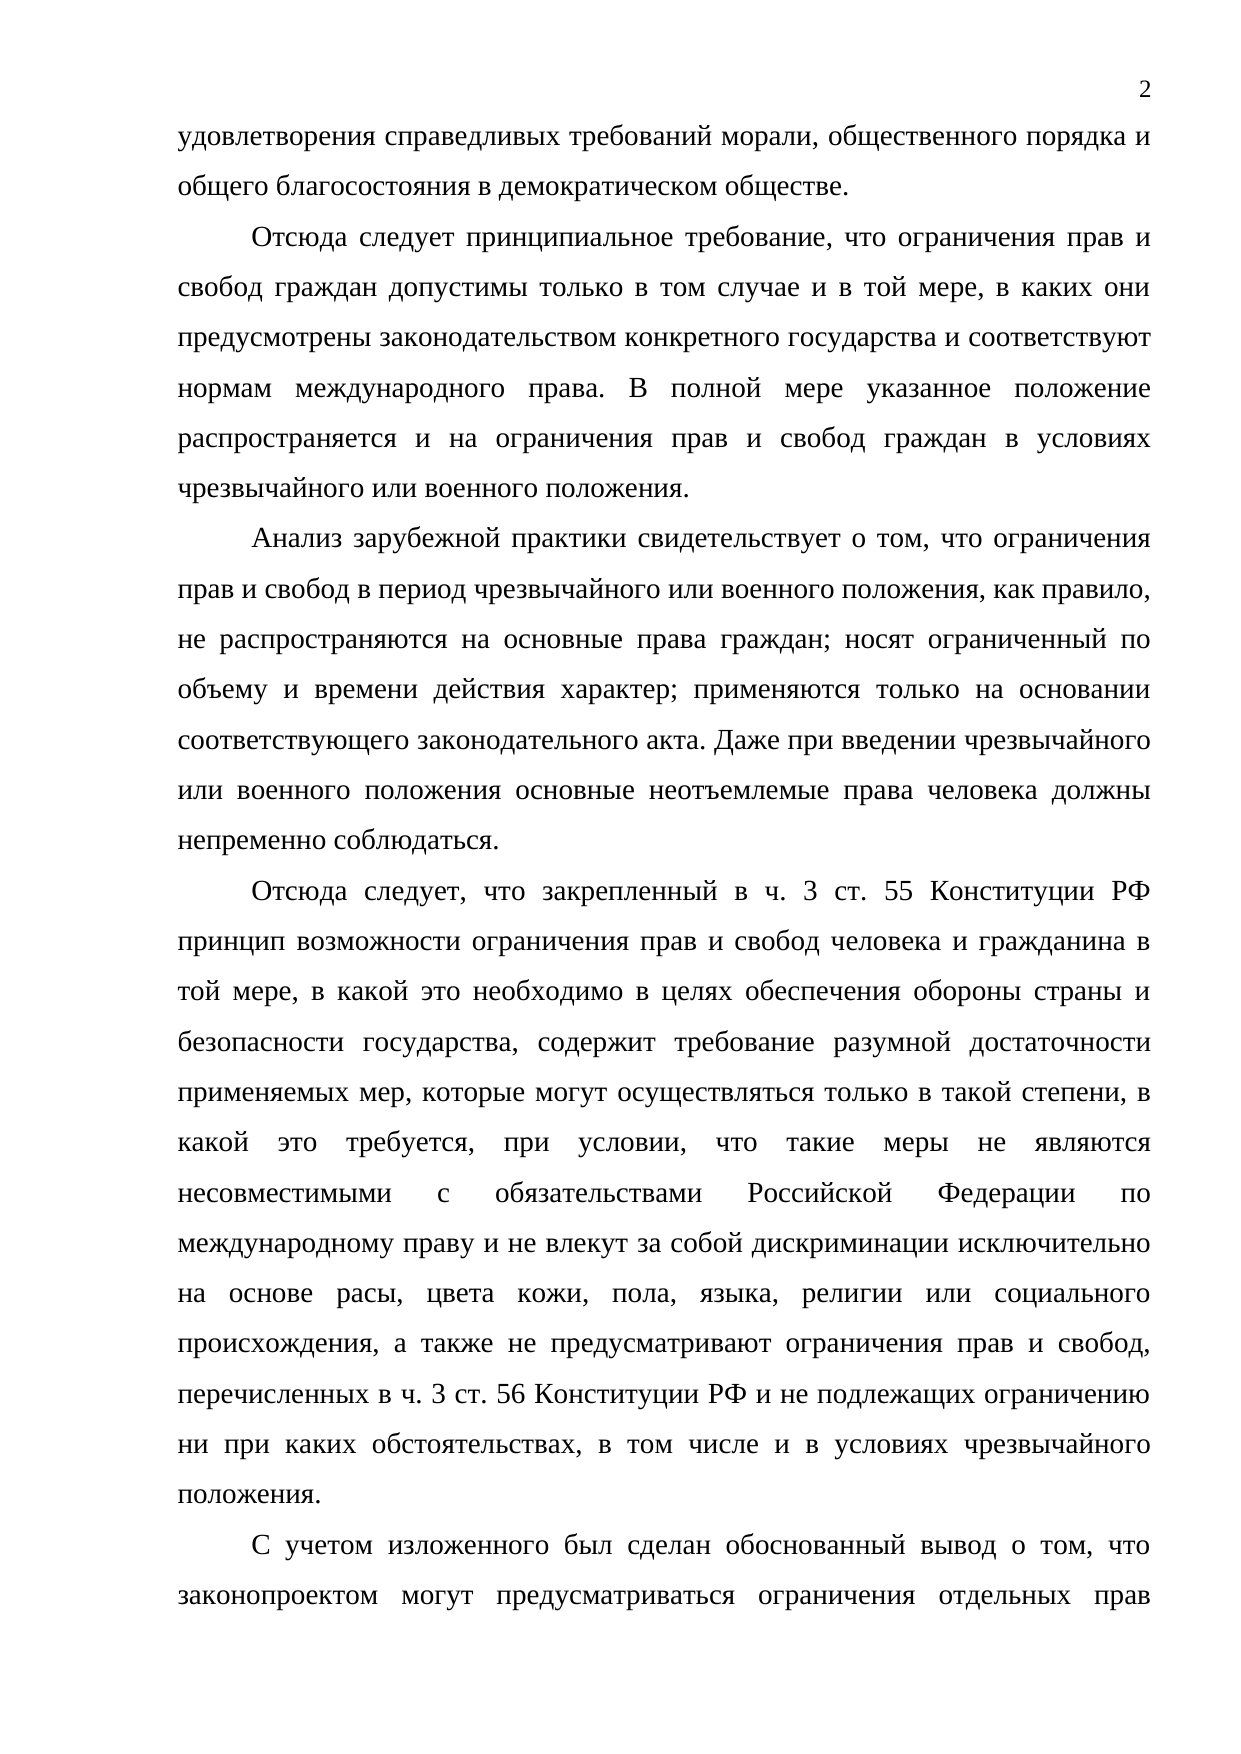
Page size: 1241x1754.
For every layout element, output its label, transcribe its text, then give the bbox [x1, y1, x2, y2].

text Отсюда следует, что закрепленный в ч. 3 ст. 55 Конституции РФ принцип возможности ограничения прав и свобод человека и гражданина в той мере, в какой это необходимо в целях обеспечения обороны страны и безопасности государства, содержит требование разумной достаточности применяемых мер, которые могут осуществляться только в такой степени, в какой это требуется, при условии, что такие меры не являются несовместимыми с обязательствами Российской Федерации по международному праву и не влекут за собой дискриминации исключительно на основе расы, цвета кожи, пола, языка, религии или социального происхождения, а также не предусматривают ограничения прав и свобод, перечисленных в ч. 3 ст. 56 Конституции РФ и не подлежащих ограничению ни при каких обстоятельствах, в том числе и в условиях чрезвычайного положения. [177, 873, 1152, 1510]
text Анализ зарубежной практики свидетельствует о том, что ограничения прав и свобод в период чрезвычайного или военного положения, как правило, не распространяются на основные права граждан; носят ограниченный по объему и времени действия характер; применяются только на основании соответствующего законодательного акта. Даже при введении чрезвычайного или военного положения основные неотъемлемые права человека должны непременно соблюдаться. [177, 521, 1152, 856]
text Отсюда следует принципиальное требование, что ограничения прав и свобод граждан допустимы только в том случае и в той мере, в каких они предусмотрены законодательством конкретного государства и соответствуют нормам международного права. В полной мере указанное положение распространяется и на ограничения прав и свобод граждан в условиях чрезвычайного или военного положения. [177, 219, 1152, 504]
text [177, 1527, 1152, 1611]
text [177, 118, 1152, 202]
